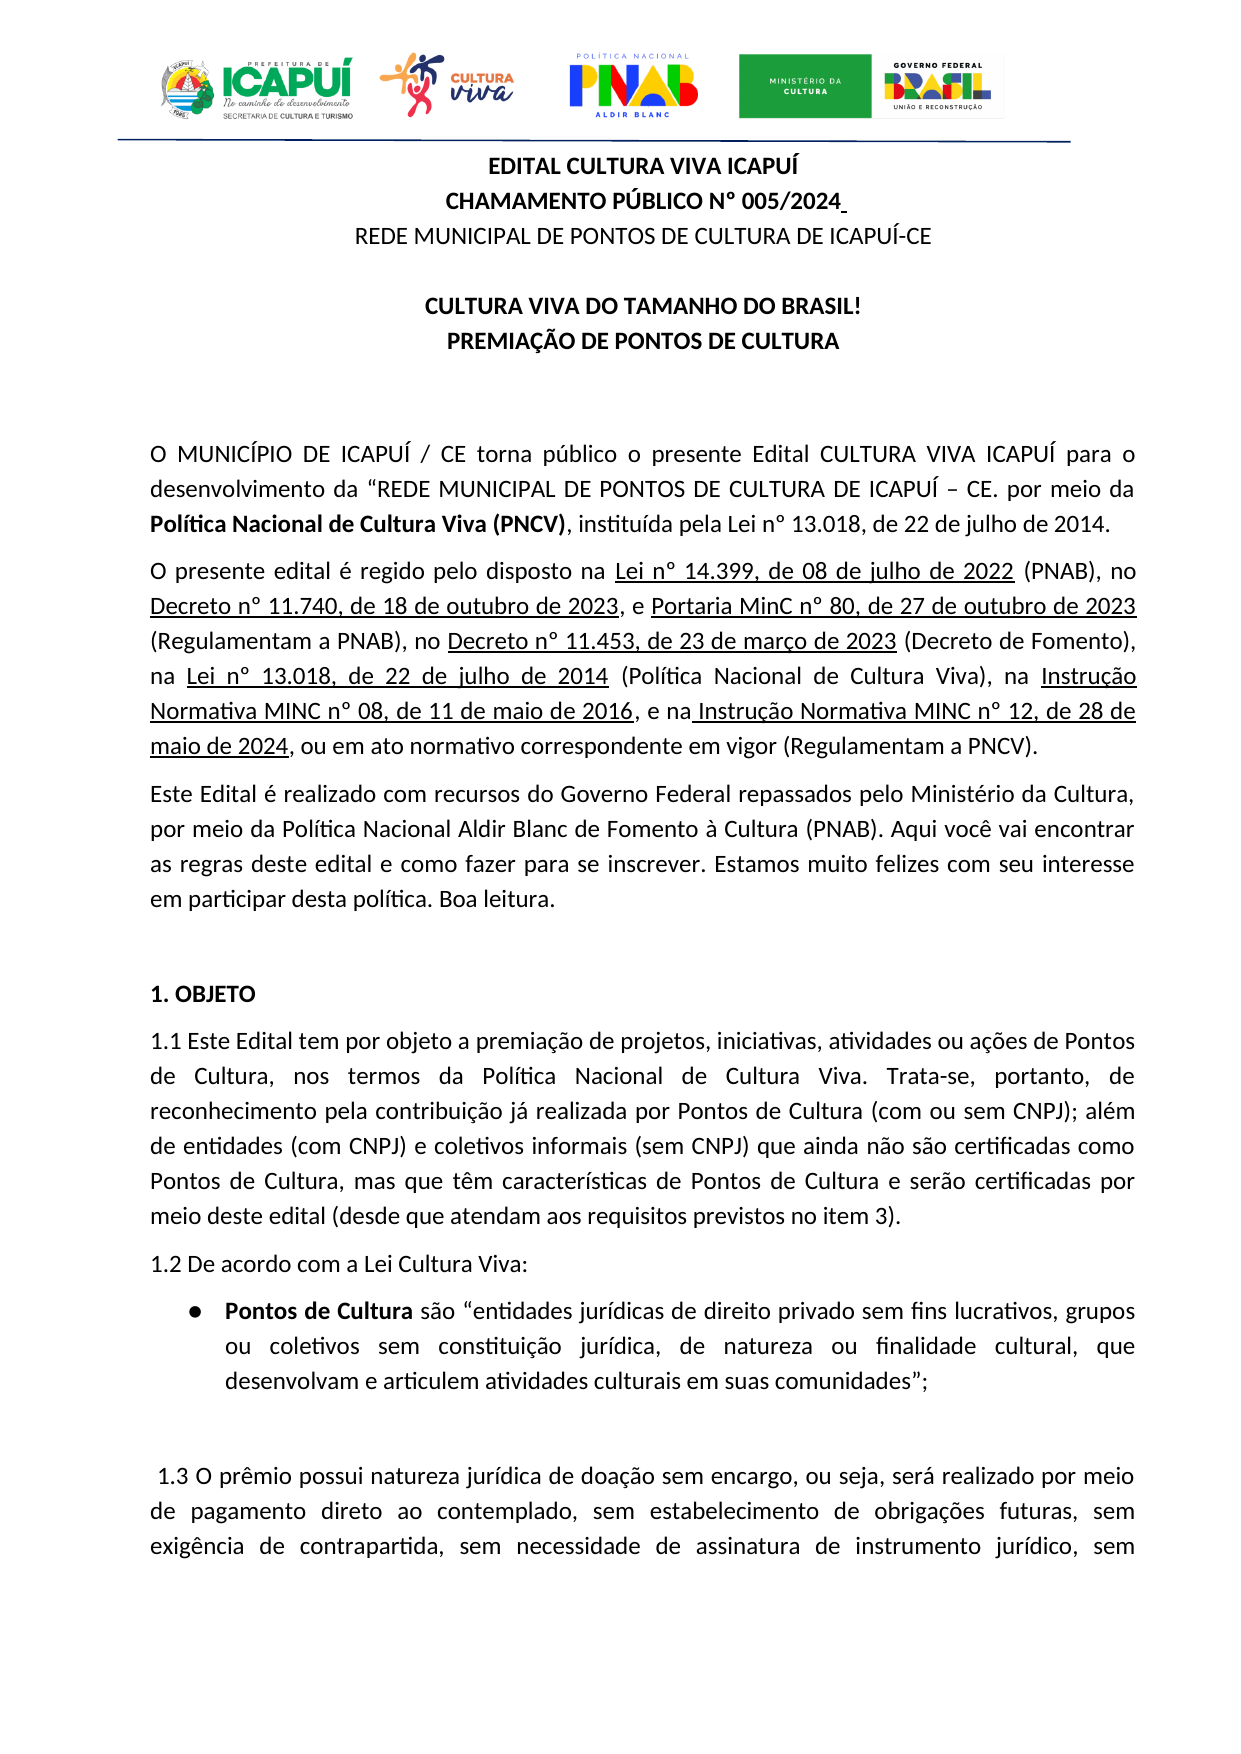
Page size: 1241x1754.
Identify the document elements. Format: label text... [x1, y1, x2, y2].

text Este Edital é realizado com recursos do Governo Federal repassados pelo Ministério da Cultura, por meio da Política Nacional Aldir Blanc de Fomento à Cultura (PNAB). Aqui você vai encontrar as regras deste edital e como fazer para se inscrever. Estamos muito felizes com seu interesse em participar desta política. Boa leitura. [150, 778, 1137, 913]
text PREMIAÇÃO DE PONTOS DE CULTURA [150, 325, 1137, 356]
list Pontos de Cultura são “entidades jurídicas de direito privado sem fins lucrativos, grupos ou coletivos sem constituição jurídica, de natureza ou finalidade cultural, que desenvolvam e articulem atividades culturais em suas comunidades”; [187, 1295, 1137, 1396]
text 1.1 Este Edital tem por objeto a premiação de projetos, iniciativas, atividades ou ações de Pontos de Cultura, nos termos da Política Nacional de Cultura Viva. Trata-se, portanto, de reconhecimento pela contribuição já realizada por Pontos de Cultura (com ou sem CNPJ); além de entidades (com CNPJ) e coletivos informais (sem CNPJ) que ainda não são certificadas como Pontos de Cultura, mas que têm características de Pontos de Cultura e serão certificadas por meio deste edital (desde que atendam aos requisitos previstos no item 3). [150, 1025, 1137, 1231]
text REDE MUNICIPAL DE PONTOS DE CULTURA DE ICAPUÍ-CE [150, 220, 1137, 251]
text O MUNICÍPIO DE ICAPUÍ / CE torna público o presente Edital CULTURA VIVA ICAPUÍ para o desenvolvimento da “REDE MUNICIPAL DE PONTOS DE CULTURA DE ICAPUÍ – CE. por meio da Política Nacional de Cultura Viva (PNCV), instituída pela Lei nº 13.018, de 22 de julho de 2014. [150, 438, 1137, 538]
picture [159, 44, 1015, 130]
text EDITAL CULTURA VIVA ICAPUÍ [150, 150, 1137, 181]
text O presente edital é regido pelo disposto na Lei nº 14.399, de 08 de julho de 2022 (PNAB), no Decreto nº 11.740, de 18 de outubro de 2023, e Portaria MinC nº 80, de 27 de outubro de 2023 (Regulamentam a PNAB), no Decreto nº 11.453, de 23 de março de 2023 (Decreto de Fomento), na Lei nº 13.018, de 22 de julho de 2014 (Política Nacional de Cultura Viva), na Instrução Normativa MINC nº 08, de 11 de maio de 2016, e na Instrução Normativa MINC nº 12, de 28 de maio de 2024, ou em ato normativo correspondente em vigor (Regulamentam a PNCV). [150, 555, 1137, 761]
text CULTURA VIVA DO TAMANHO DO BRASIL! [150, 290, 1137, 321]
text CHAMAMENTO PÚBLICO Nº 005/2024 [150, 185, 1137, 216]
text 1. OBJETO [150, 978, 1137, 1008]
text 1.2 De acordo com a Lei Cultura Viva: [150, 1248, 1137, 1278]
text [150, 1460, 1137, 1561]
